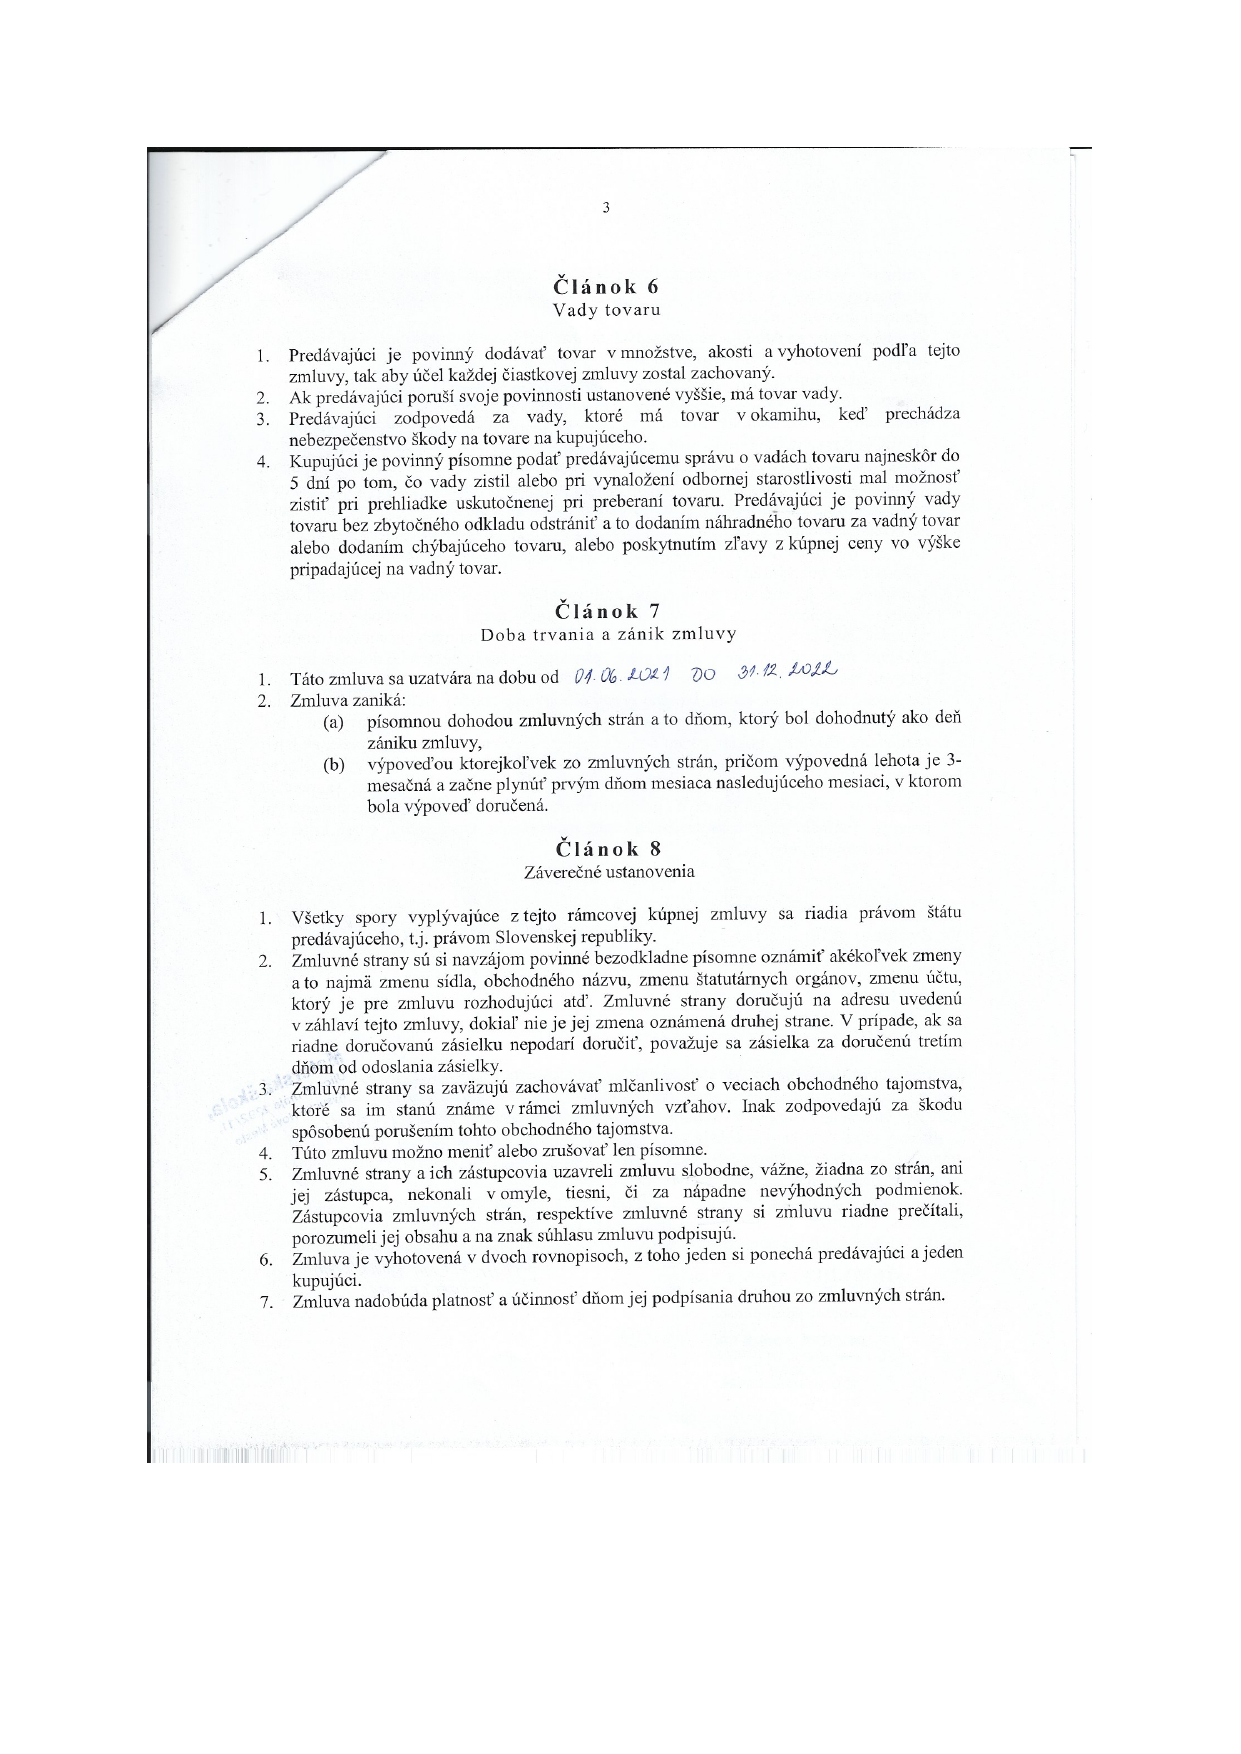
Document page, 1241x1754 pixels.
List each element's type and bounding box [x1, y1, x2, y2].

picture [147, 147, 1092, 1463]
